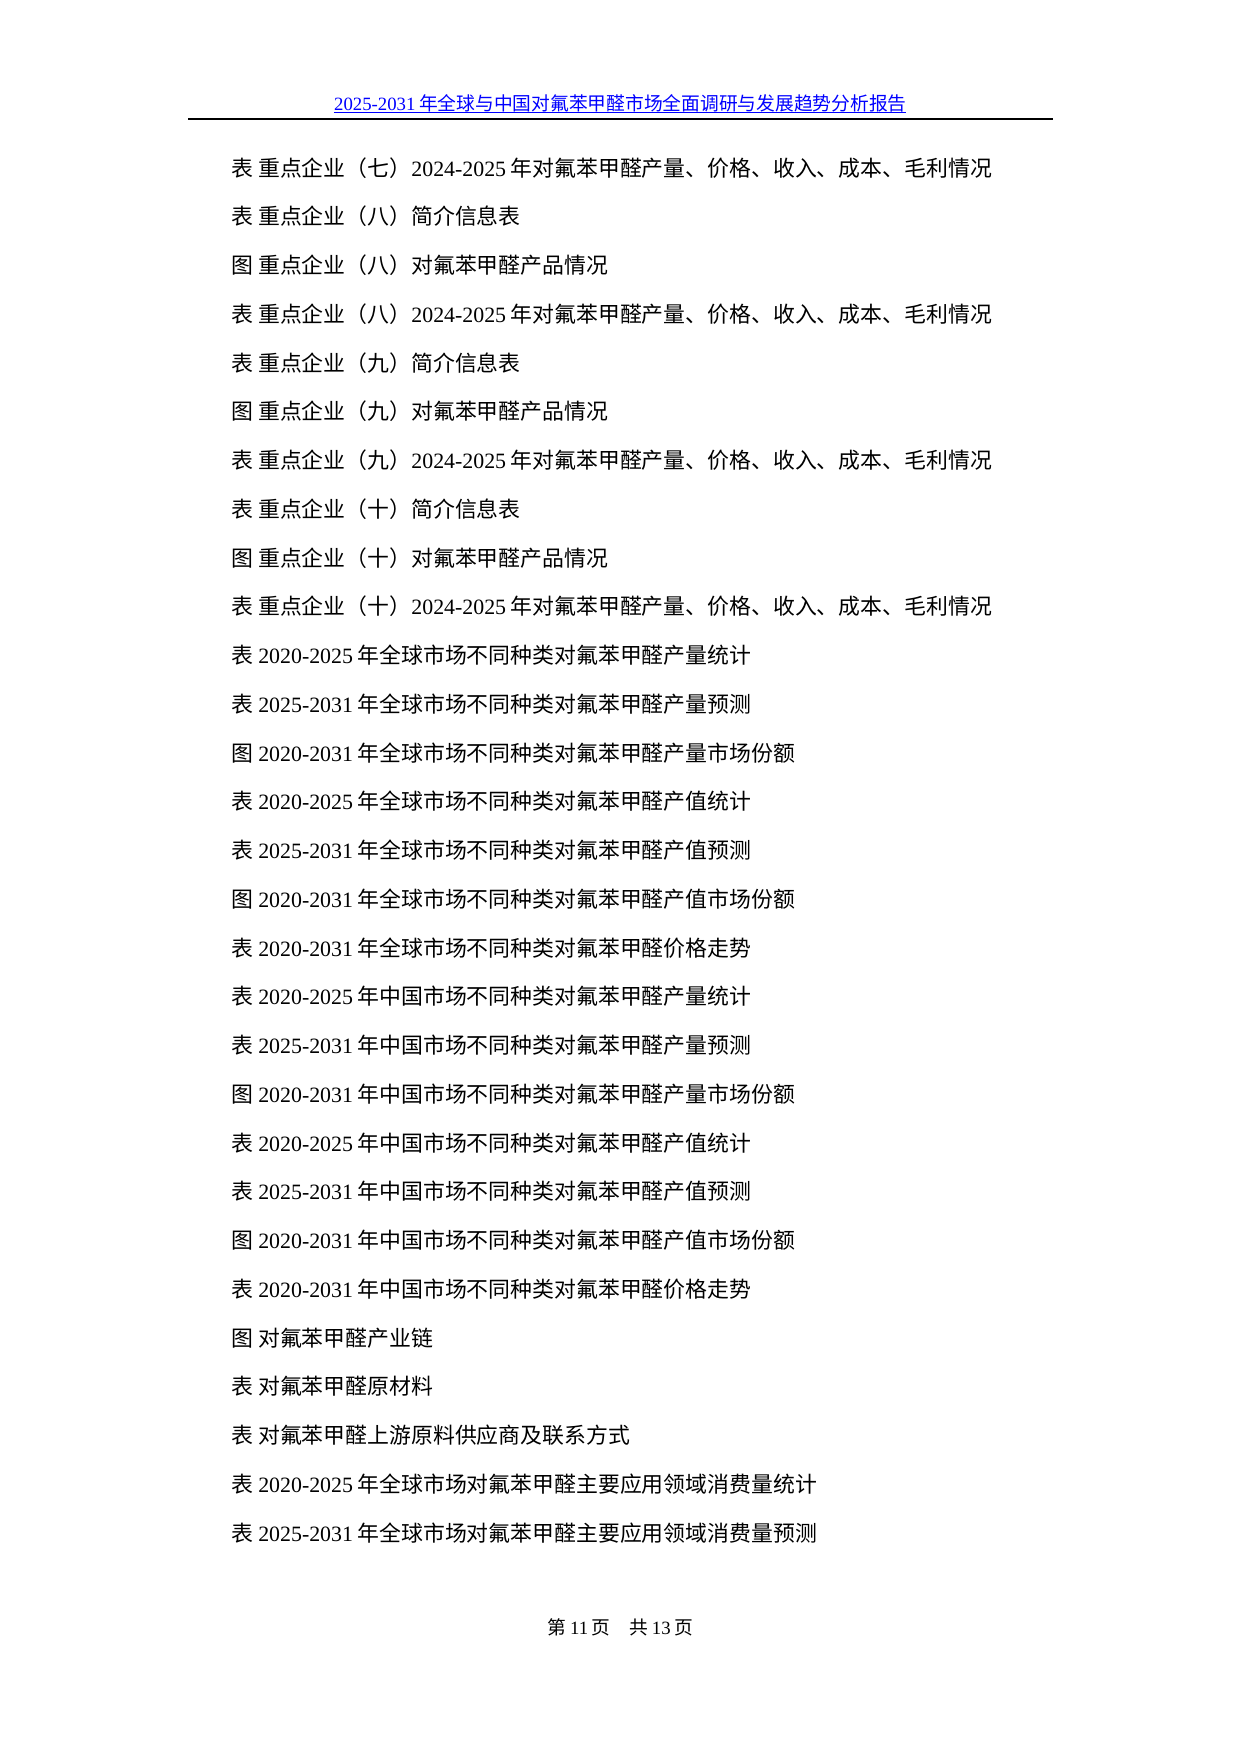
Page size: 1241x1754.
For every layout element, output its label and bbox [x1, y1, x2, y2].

text [187, 150, 1053, 1548]
